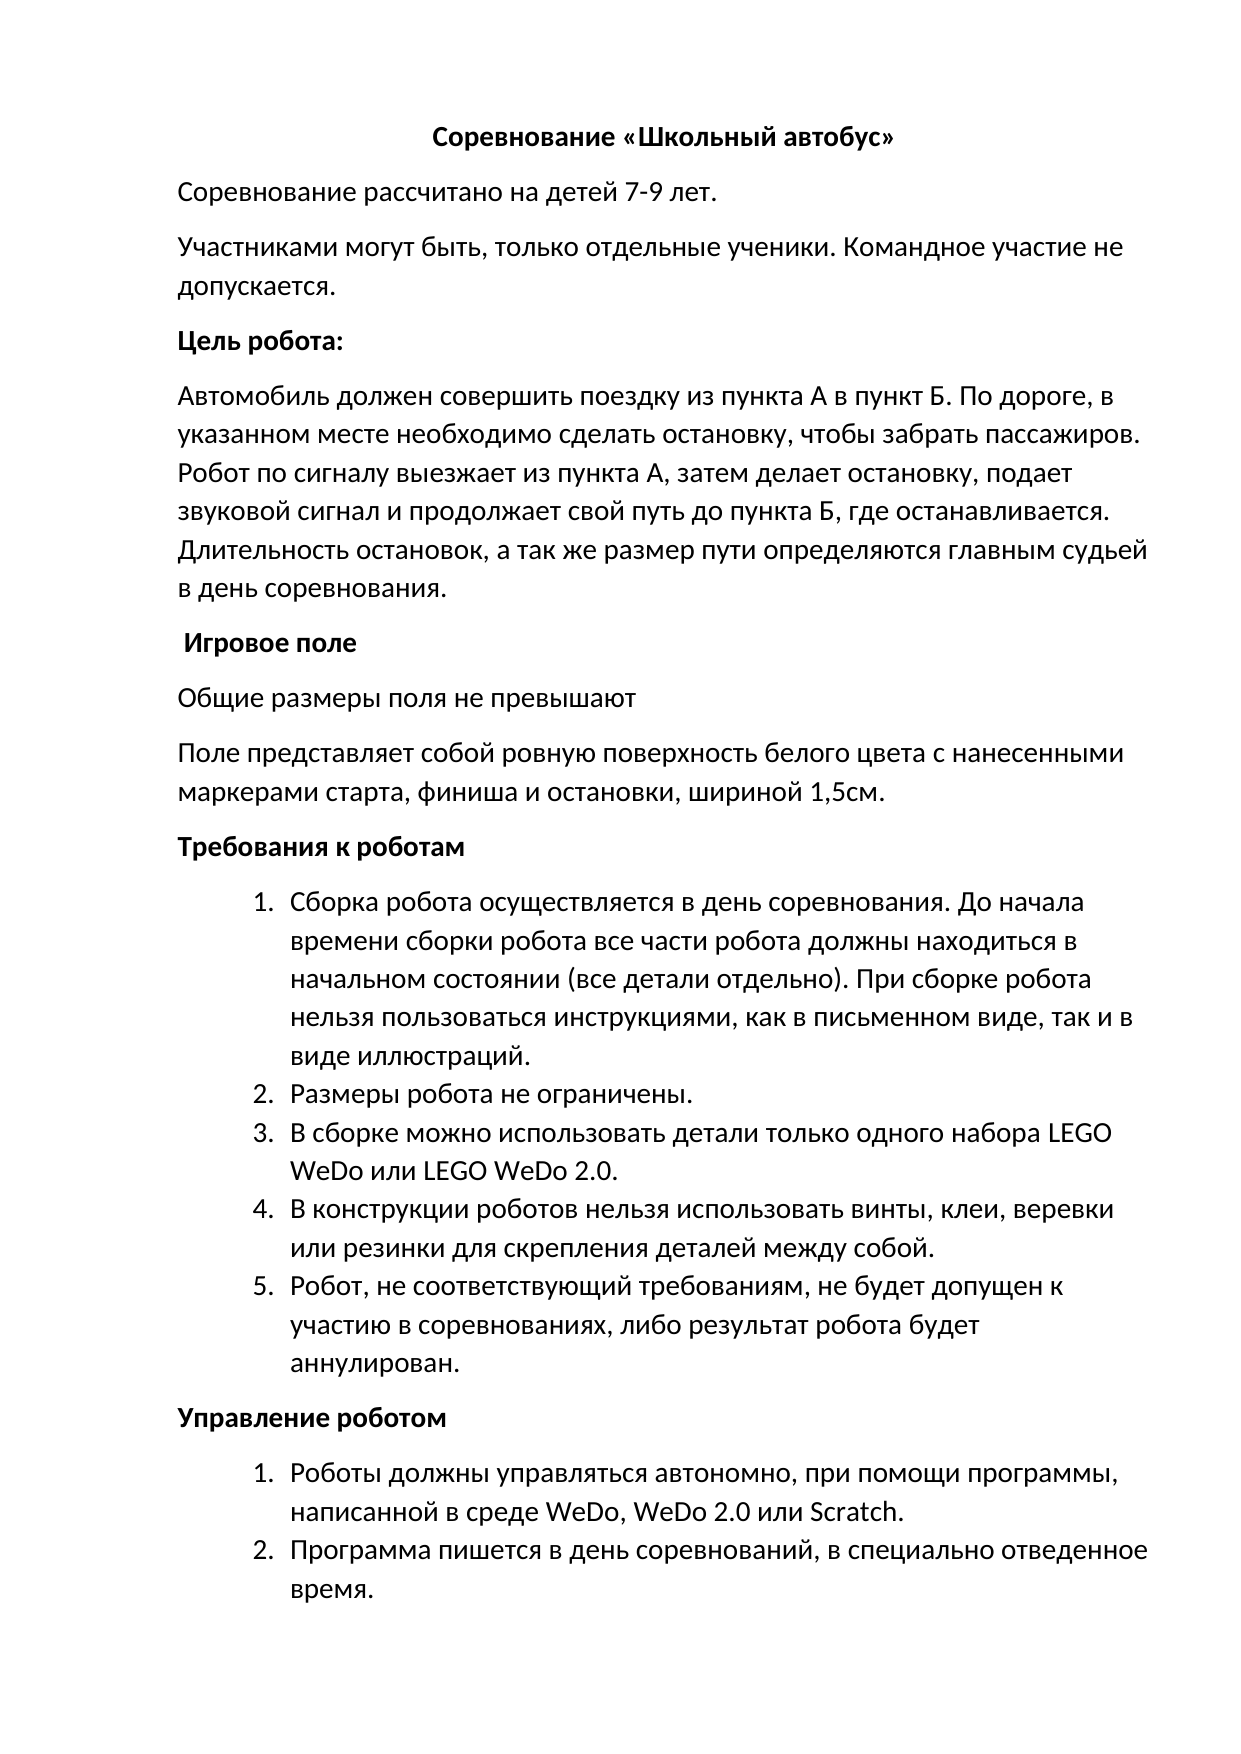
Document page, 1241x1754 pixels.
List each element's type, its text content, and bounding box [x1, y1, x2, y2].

text Участниками могут быть, только отдельные ученики. Командное участие не допускается. [177, 228, 1152, 302]
text Требования к роботам [177, 828, 1152, 864]
text Соревнование рассчитано на детей 7-9 лет. [177, 173, 1152, 209]
text Автомобиль должен совершить поездку из пункта А в пункт Б. По дороге, в указанном месте необходимо сделать остановку, чтобы забрать пассажиров. Робот по сигналу выезжает из пункта А, затем делает остановку, подает звуковой сигнал и продолжает свой путь до пункта Б, где останавливается. Длительность остановок, а так же размер пути определяются главным судьей в день соревнования. [177, 377, 1152, 605]
list Роботы должны управляться автономно, при помощи программы, написанной в среде WeDo, WeDo 2.0 или Scratch. [252, 1454, 1152, 1529]
list Размеры робота не ограничены. [252, 1075, 1152, 1111]
text Поле представляет собой ровную поверхность белого цвета с нанесенными маркерами старта, финиша и остановки, шириной 1,5см. [177, 734, 1152, 808]
list В сборке можно использовать детали только одного набора LEGO WeDo или LEGO WeDo 2.0. [252, 1114, 1152, 1188]
list Программа пишется в день соревнований, в специально отведенное время. [252, 1531, 1152, 1606]
list Сборка робота осуществляется в день соревнования. До начала времени сборки робота все части робота должны находиться в начальном состоянии (все детали отдельно). При сборке робота нельзя пользоваться инструкциями, как в письменном виде, так и в виде иллюстраций. [252, 883, 1152, 1072]
text Общие размеры поля не превышают [177, 679, 1152, 715]
list В конструкции роботов нельзя использовать винты, клеи, веревки или резинки для скрепления деталей между собой. [252, 1191, 1152, 1265]
text Цель робота: [177, 322, 1152, 357]
text Управление роботом [177, 1399, 1152, 1435]
text Соревнование «Школьный автобус» [177, 118, 1152, 154]
list Робот, не соответствующий требованиям, не будет допущен к участию в соревнованиях, либо результат робота будет аннулирован. [252, 1267, 1152, 1380]
text Игровое поле [177, 624, 1152, 660]
